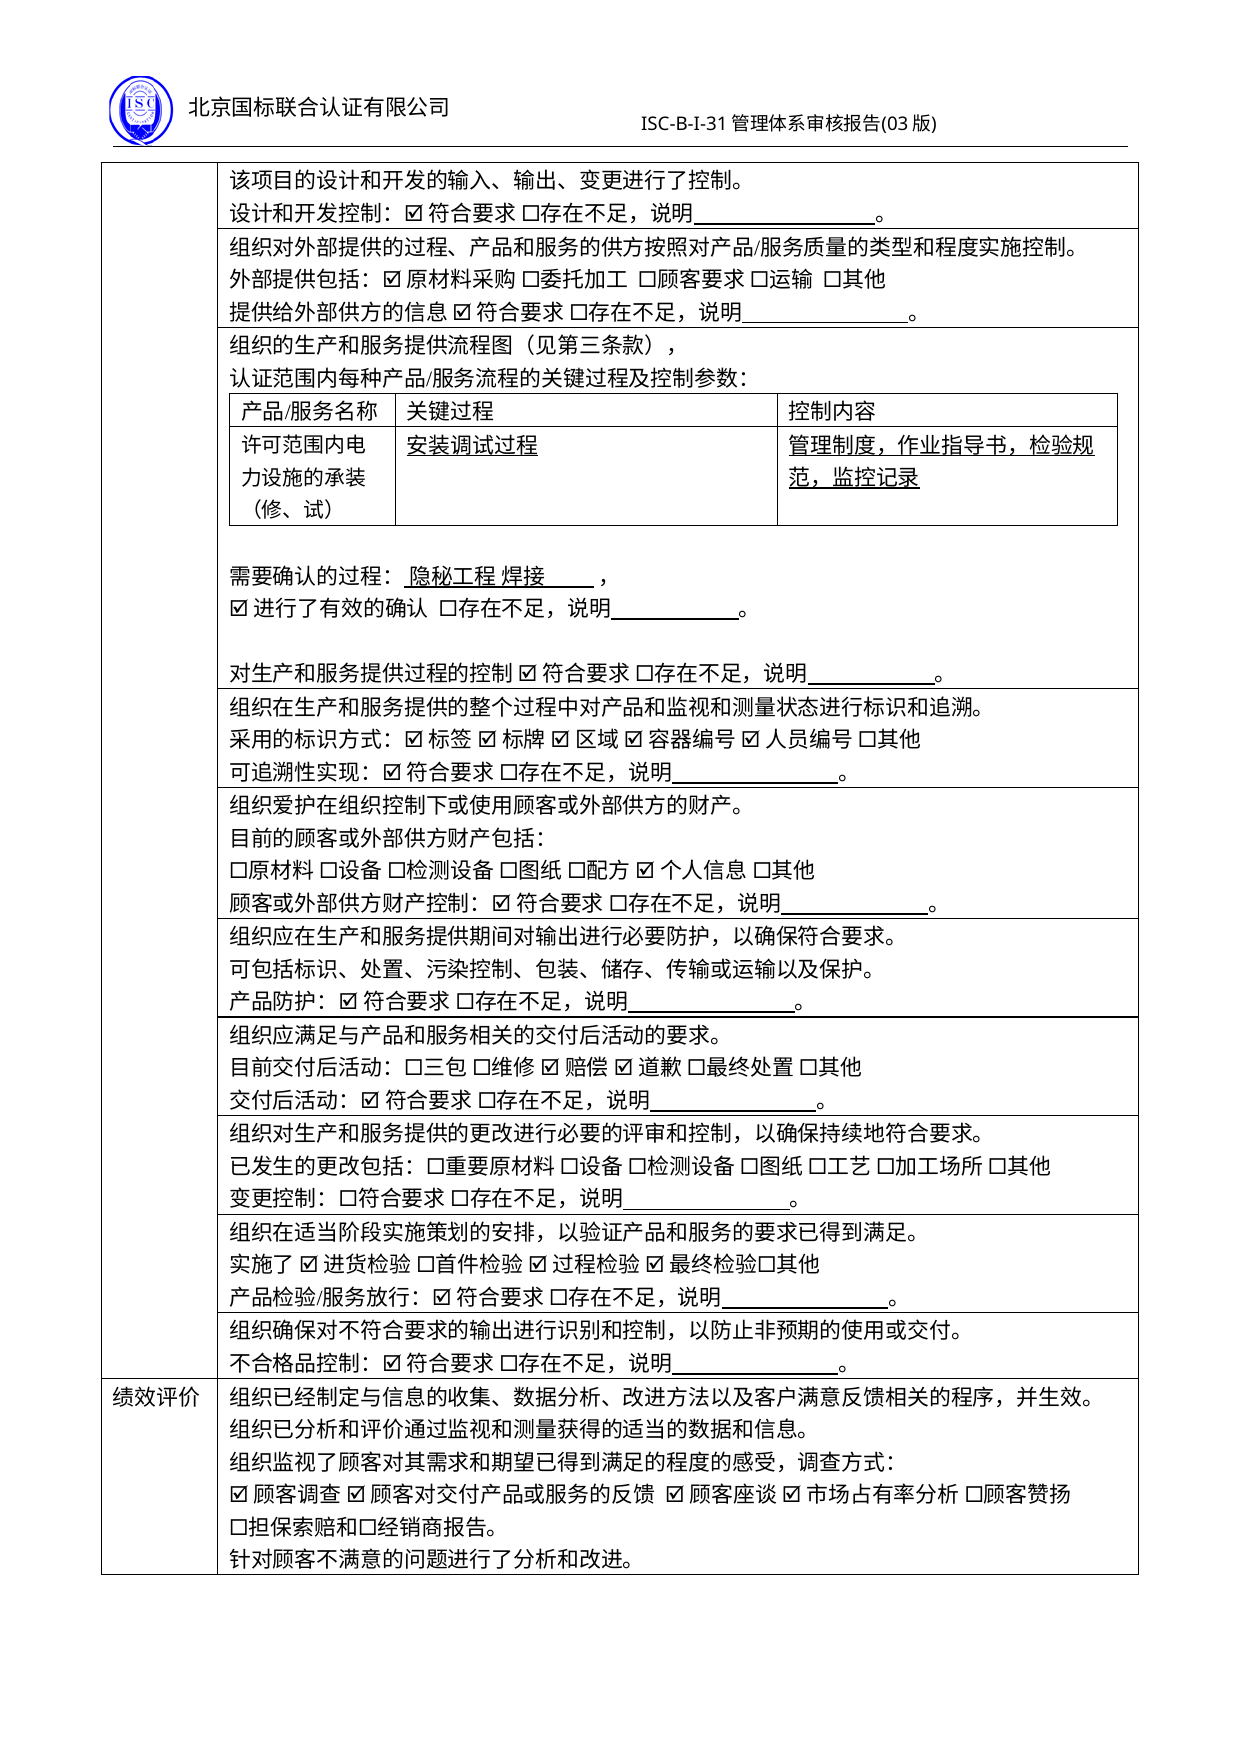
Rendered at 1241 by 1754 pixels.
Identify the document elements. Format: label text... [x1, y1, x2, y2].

table_cell 组织应满足与产品和服务相关的交付后活动的要求。 目前交付后活动：三包 维修 赔偿 道歉 最终处置 其他 交付后活动：符合要求 存在不足，说明 。 [218, 1018, 1138, 1115]
table_cell 组织对外部提供的过程、产品和服务的供方按照对产品/服务质量的类型和程度实施控制。 外部提供包括：原材料采购 委托加工 顾客要求 运输 其他 提供给外部供方的信息符合要求 存在不足，说明 。 [218, 229, 1138, 327]
table_cell 组织爱护在组织控制下或使用顾客或外部供方的财产。 目前的顾客或外部供方财产包括： 原材料 设备 检测设备 图纸 配方 个人信息 其他 顾客或外部供方财产控制：符合要求 存在不足，说明 。 [218, 788, 1138, 918]
table_cell 组织对生产和服务提供的更改进行必要的评审和控制，以确保持续地符合要求。 已发生的更改包括：重要原材料 设备 检测设备 图纸 工艺 加工场所 其他 变更控制：符合要求 存在不足，说明 。 [218, 1116, 1138, 1213]
table_cell 组织建立、实施和保持了适当的设计和开发过程，以确保后续的产品和服务的提供。（适用时） 审核期间内设计和开发新产品/项目名称：无 该项目的设计和开发的输入、输出、变更进行了控制。 设计和开发控制：符合要求 存在不足，说明 。 [218, 163, 1138, 228]
table_cell 组织的生产和服务提供流程图（见第三条款）， 认证范围内每种产品/服务流程的关键过程及控制参数： 需要确认的过程： 隐秘工程 焊接 ， 进行了有效的确认 存在不足，说明 。 对生产和服务提供过程的控制符合要求 存在不足，说明 。 [218, 328, 1138, 688]
table_cell 组织在适当阶段实施策划的安排，以验证产品和服务的要求已得到满足。 实施了进货检验 首件检验 过程检验 最终检验其他 产品检验/服务放行：符合要求 存在不足，说明 。 [218, 1215, 1138, 1312]
table_cell 绩效评价 [102, 1379, 217, 1574]
table_cell 组织已经制定与信息的收集、数据分析、改进方法以及客户满意反馈相关的程序，并生效。 组织已分析和评价通过监视和测量获得的适当的数据和信息。 组织监视了顾客对其需求和期望已得到满足的程度的感受，调查方式： 顾客调查 顾客对交付产品或服务的反馈 顾客座谈 市场占有率分析 顾客赞扬 担保索赔和经销商报告。 针对顾客不满意的问题进行了分析和改进。 [218, 1379, 1138, 1574]
table_cell 组织在生产和服务提供的整个过程中对产品和监视和测量状态进行标识和追溯。 采用的标识方式：标签 标牌 区域 容器编号 人员编号 其他 可追溯性实现：符合要求 存在不足，说明 。 [218, 689, 1138, 787]
table_cell 组织确保对不符合要求的输出进行识别和控制，以防止非预期的使用或交付。 不合格品控制：符合要求 存在不足，说明 。 [218, 1313, 1138, 1378]
picture [108, 76, 174, 145]
table_cell 组织应在生产和服务提供期间对输出进行必要防护，以确保符合要求。 可包括标识、处置、污染控制、包装、储存、传输或运输以及保护。 产品防护：符合要求 存在不足，说明 。 [218, 919, 1138, 1016]
